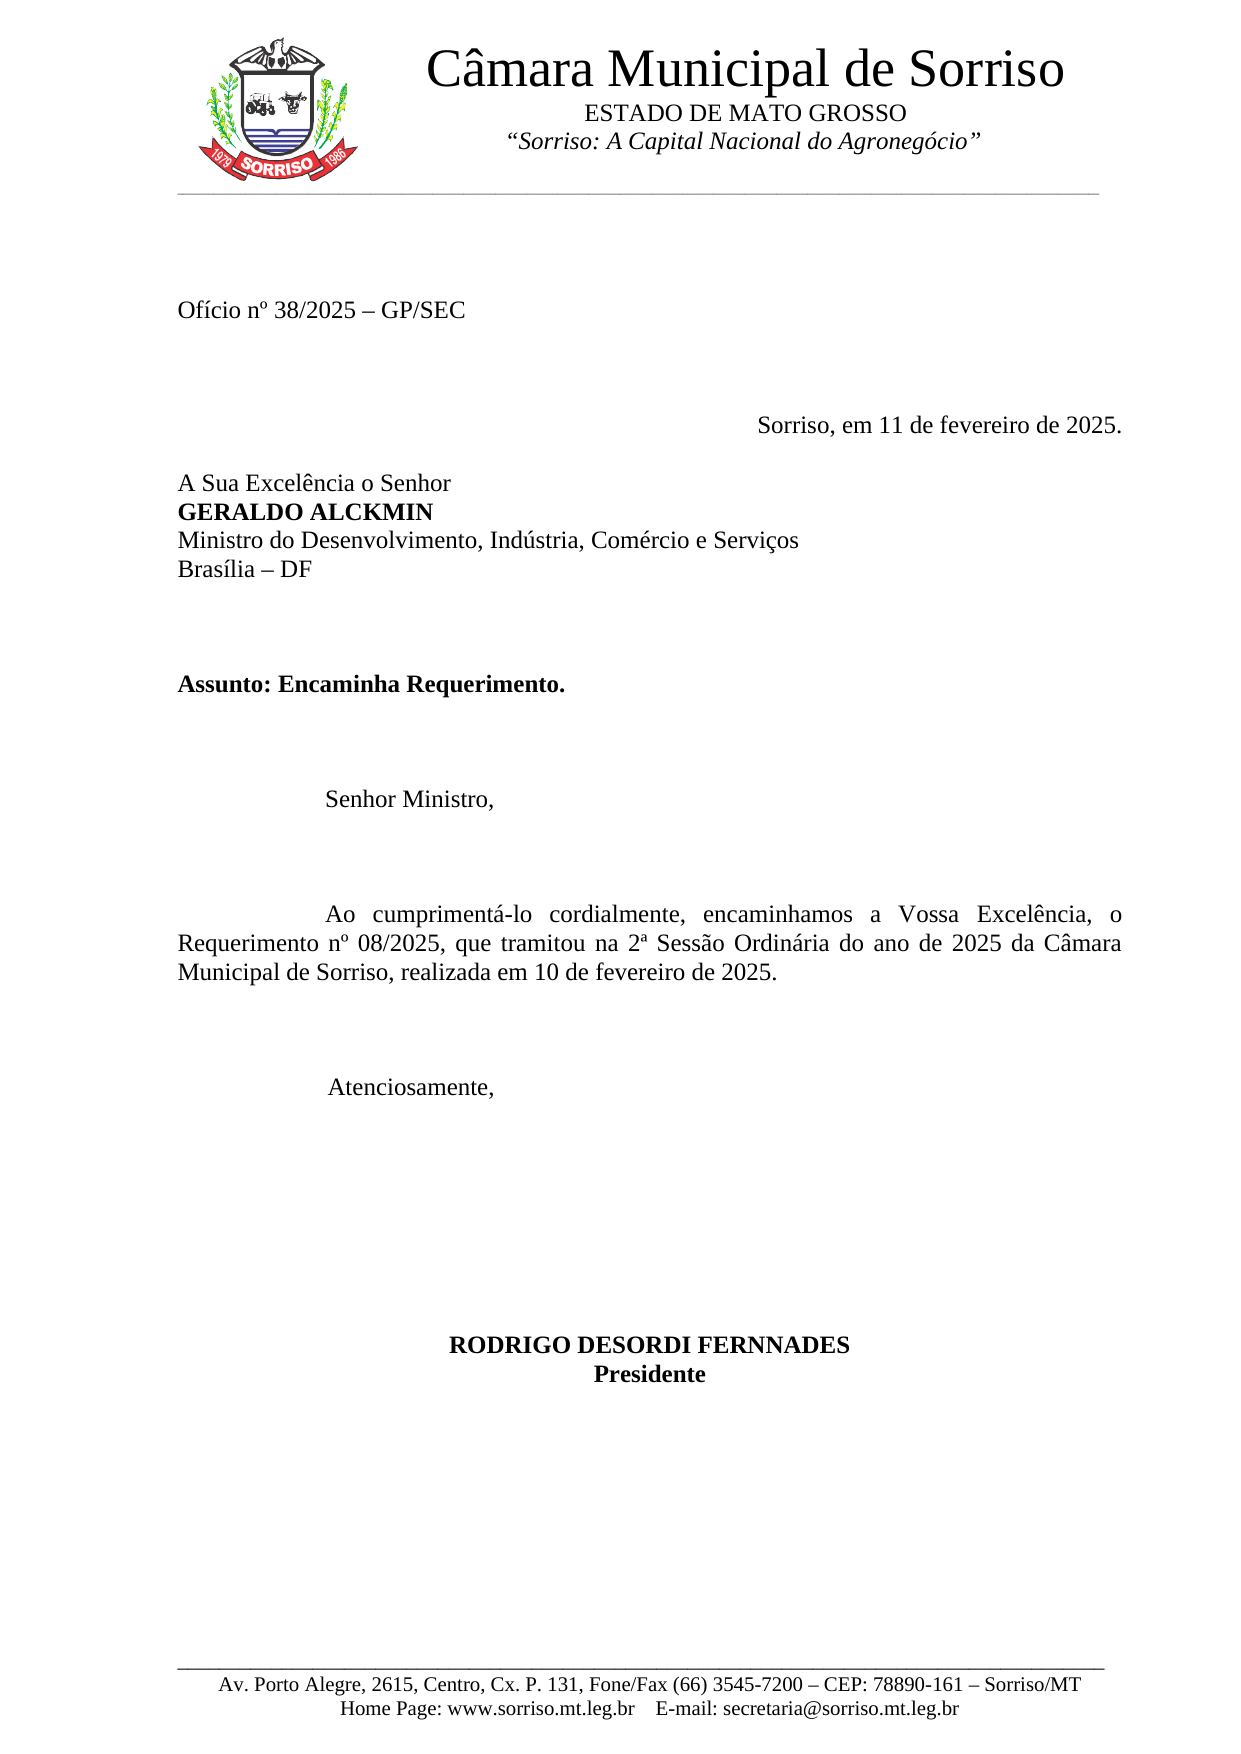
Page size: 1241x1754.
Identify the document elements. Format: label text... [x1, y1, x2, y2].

text Assunto: Encaminha Requerimento. [177, 669, 1122, 698]
text Atenciosamente, [177, 1072, 1122, 1100]
text GERALDO ALCKMIN [177, 497, 1122, 525]
text Ministro do Desenvolvimento, Indústria, Comércio e Serviços [177, 525, 1122, 554]
text A Sua Excelência o Senhor [177, 468, 1122, 497]
text Senhor Ministro, [177, 784, 1122, 813]
text Presidente [177, 1359, 1122, 1388]
text Ofício nº 38/2025 – GP/SEC [177, 295, 1122, 324]
text RODRIGO DESORDI FERNNADES [177, 1330, 1122, 1359]
text Ao cumprimentá-lo cordialmente, encaminhamos a Vossa Excelência, o Requerimento nº 08/2025, que tramitou na 2ª Sessão Ordinária do ano de 2025 da Câmara Municipal de Sorriso, realizada em 10 de fevereiro de 2025. [177, 899, 1122, 985]
text Sorriso, em 11 de fevereiro de 2025. [177, 410, 1122, 439]
text Brasília – DF [177, 554, 1122, 583]
